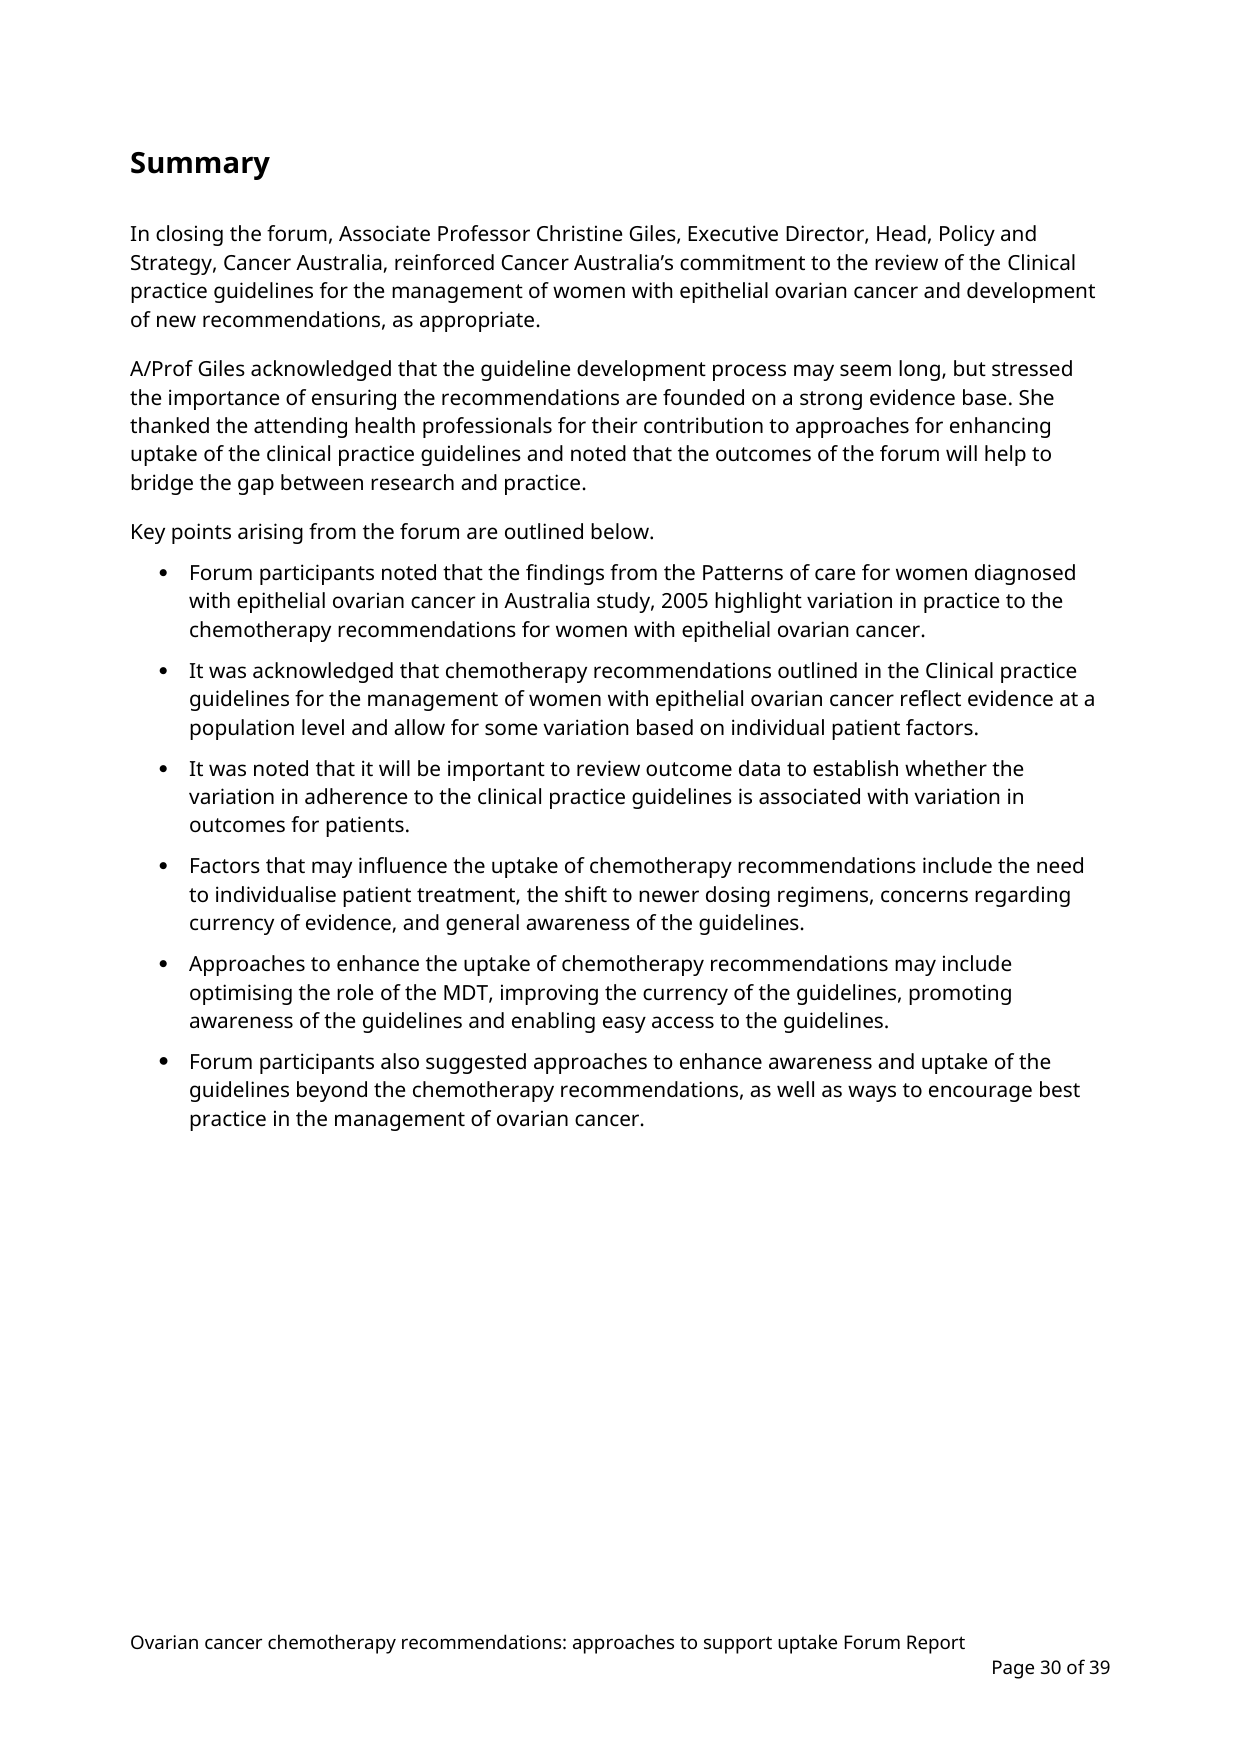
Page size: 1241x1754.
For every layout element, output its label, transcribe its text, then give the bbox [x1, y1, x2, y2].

text A/Prof Giles acknowledged that the guideline development process may seem long, but stressed the importance of ensuring the recommendations are founded on a strong evidence base. She thanked the attending health professionals for their contribution to approaches for enhancing uptake of the clinical practice guidelines and noted that the outcomes of the forum will help to bridge the gap between research and practice. [130, 354, 1110, 496]
text Approaches to enhance the uptake of chemotherapy recommendations may include optimising the role of the MDT, improving the currency of the guidelines, promoting awareness of the guidelines and enabling easy access to the guidelines. [159, 949, 1110, 1035]
text Forum participants also suggested approaches to enhance awareness and uptake of the guidelines beyond the chemotherapy recommendations, as well as ways to encourage best practice in the management of ovarian cancer. [159, 1047, 1110, 1132]
subtitle Summary [130, 142, 1110, 182]
text Forum participants noted that the findings from the Patterns of care for women diagnosed with epithelial ovarian cancer in Australia study, 2005 highlight variation in practice to the chemotherapy recommendations for women with epithelial ovarian cancer. [159, 558, 1110, 643]
text It was acknowledged that chemotherapy recommendations outlined in the Clinical practice guidelines for the management of women with epithelial ovarian cancer reflect evidence at a population level and allow for some variation based on individual patient factors. [159, 656, 1110, 741]
text Factors that may influence the uptake of chemotherapy recommendations include the need to individualise patient treatment, the shift to newer dosing regimens, concerns regarding currency of evidence, and general awareness of the guidelines. [159, 852, 1110, 937]
text In closing the forum, Associate Professor Christine Giles, Executive Director, Head, Policy and Strategy, Cancer Australia, reinforced Cancer Australia’s commitment to the review of the Clinical practice guidelines for the management of women with epithelial ovarian cancer and development of new recommendations, as appropriate. [130, 219, 1110, 333]
text Key points arising from the forum are outlined below. [130, 517, 1110, 546]
text It was noted that it will be important to review outcome data to establish whether the variation in adherence to the clinical practice guidelines is associated with variation in outcomes for patients. [159, 754, 1110, 839]
